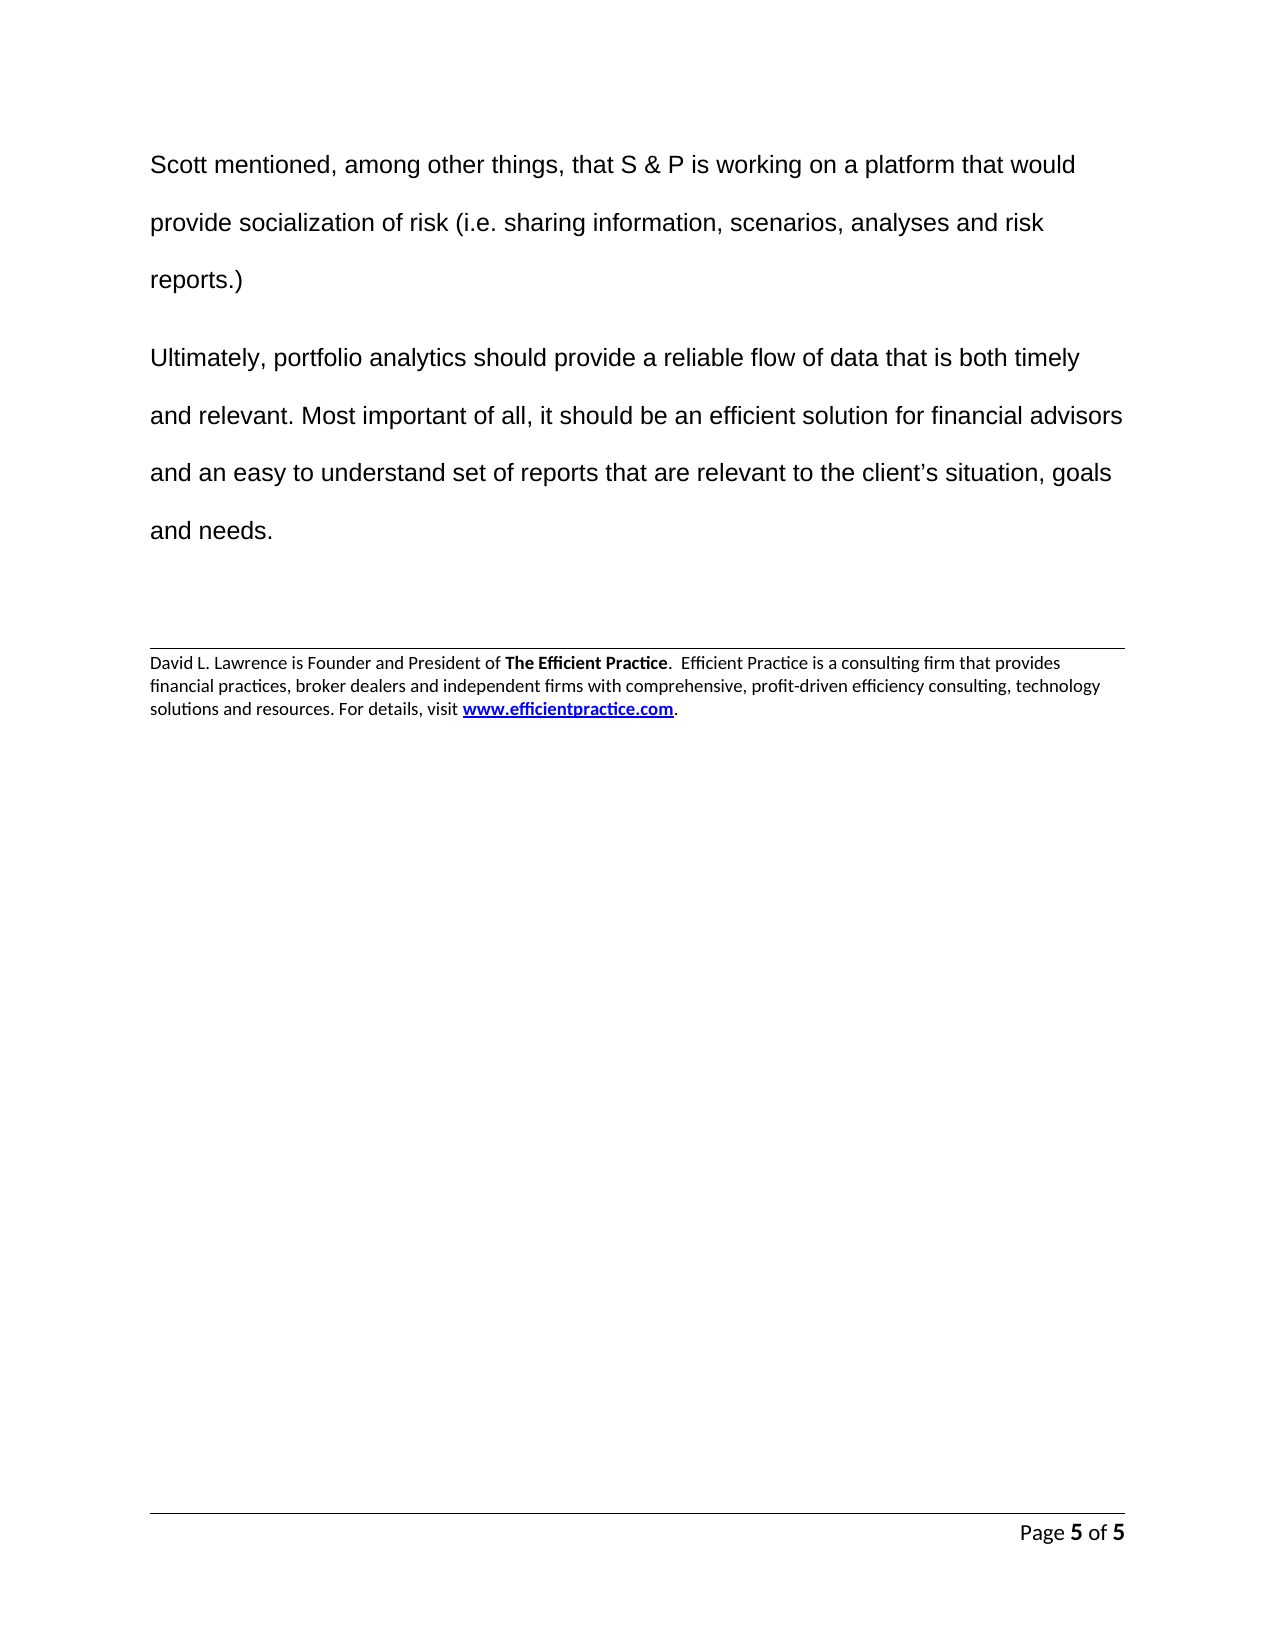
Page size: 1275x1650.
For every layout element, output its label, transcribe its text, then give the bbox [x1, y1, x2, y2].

text David L. Lawrence is Founder and President of The Efficient Practice. Efficient Practice is a consulting firm that provides financial practices, broker dealers and independent firms with comprehensive, profit-driven efficiency consulting, technology solutions and resources. For details, visit www.efficientpractice.com. [150, 649, 1125, 720]
text Ultimately, portfolio analytics should provide a reliable flow of data that is both timely and relevant. Most important of all, it should be an efficient solution for financial advisors and an easy to understand set of reports that are relevant to the client’s situation, goals and needs. [150, 343, 1125, 544]
text Scott mentioned, among other things, that S & P is working on a platform that would provide socialization of risk (i.e. sharing information, scenarios, analyses and risk reports.) [150, 150, 1125, 294]
